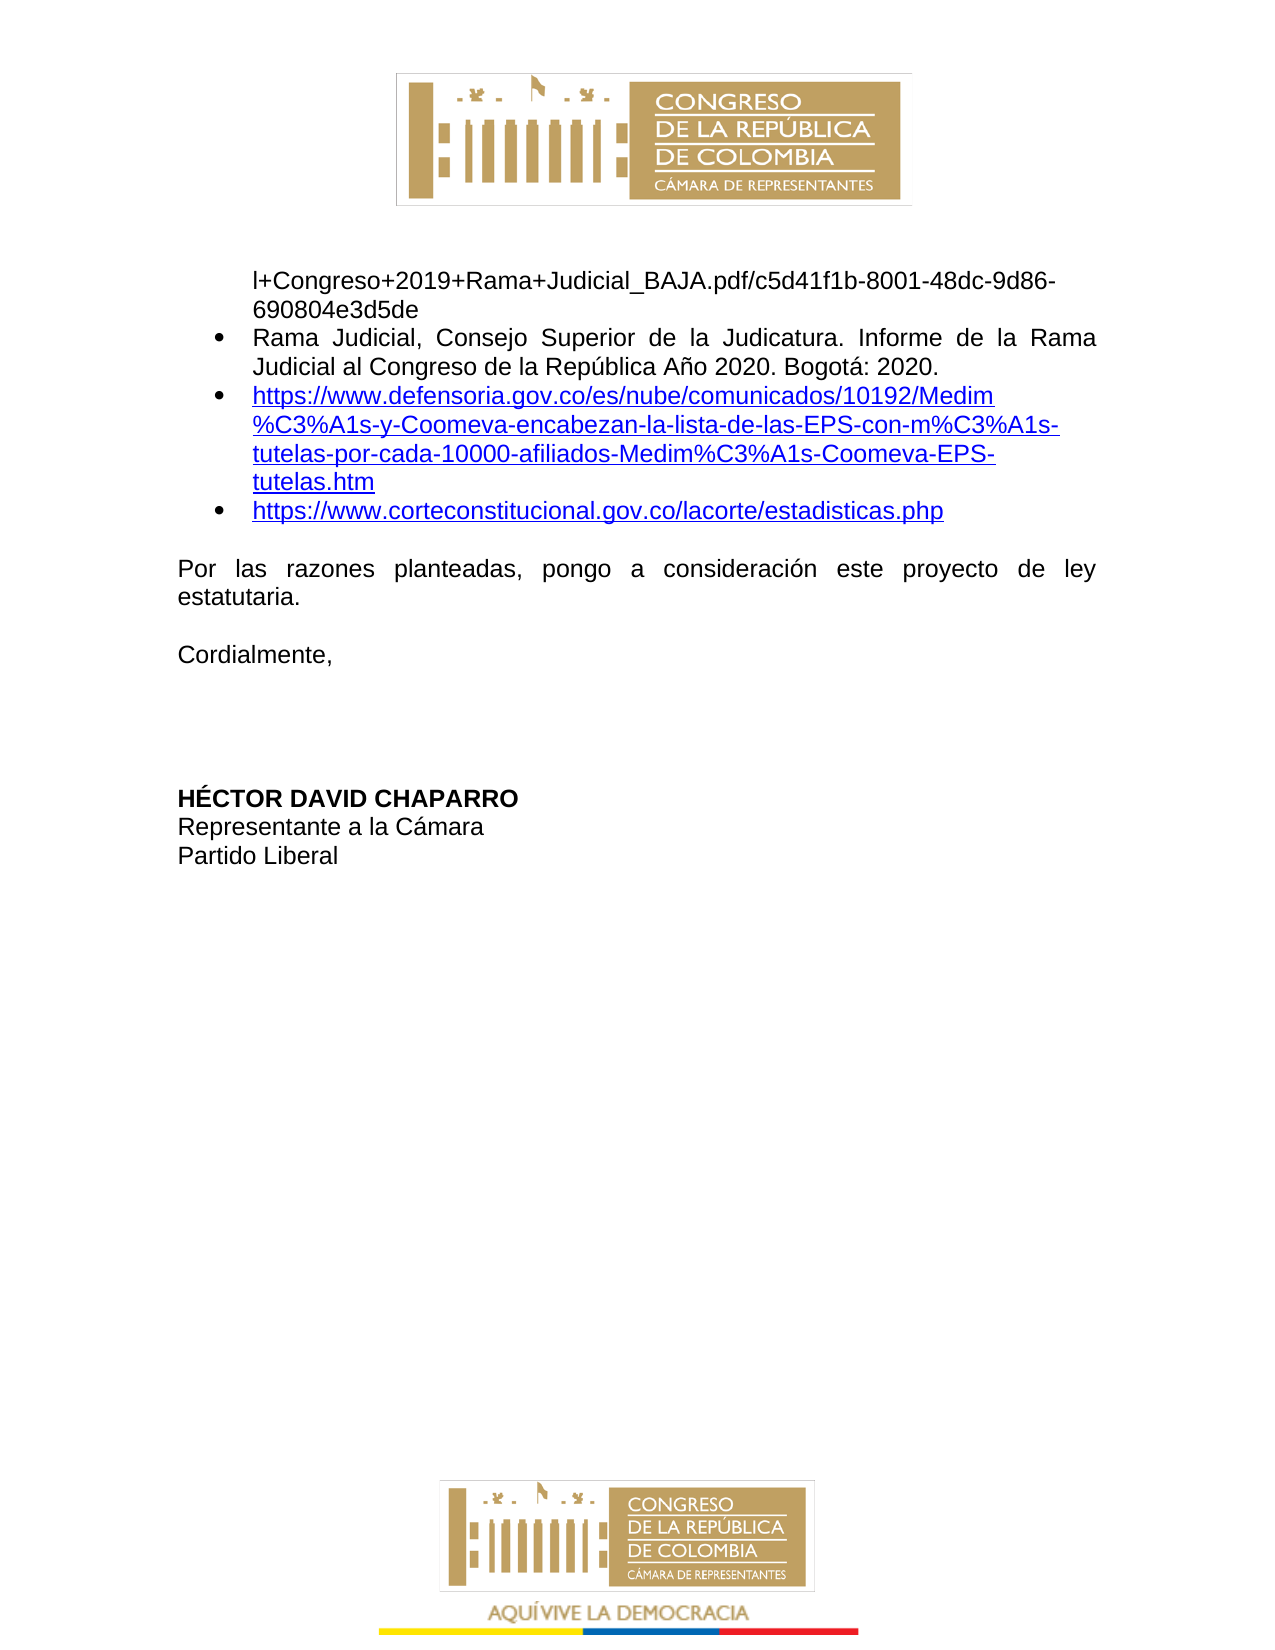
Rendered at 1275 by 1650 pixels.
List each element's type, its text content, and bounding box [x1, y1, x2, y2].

list https://www.corteconstitucional.gov.co/lacorte/estadisticas.php [215, 496, 1098, 525]
picture [439, 1480, 815, 1592]
list https://www.defensoria.gov.co/es/nube/comunicados/10192/Medim%C3%A1s-y-Coomeva-encabezan-la-lista-de-las-EPS-con-m%C3%A1s-tutelas-por-cada-10000-afiliados-Medim%C3%A1s-Coomeva-EPS-tutelas.htm [215, 381, 1098, 496]
list Rama Judicial, Consejo Superior de la Judicatura. Informe de la Rama Judicial al Congreso de la República Año 2020. Bogotá: 2020. [215, 323, 1098, 381]
picture [396, 73, 913, 206]
picture [378, 1601, 859, 1635]
text Por las razones planteadas, pongo a consideración este proyecto de ley estatutaria. [177, 554, 1098, 611]
text HÉCTOR DAVID CHAPARRO [177, 784, 1098, 812]
text Cordialmente, [177, 640, 1098, 669]
text Representante a la Cámara [177, 812, 1098, 841]
text Partido Liberal [177, 841, 1098, 870]
